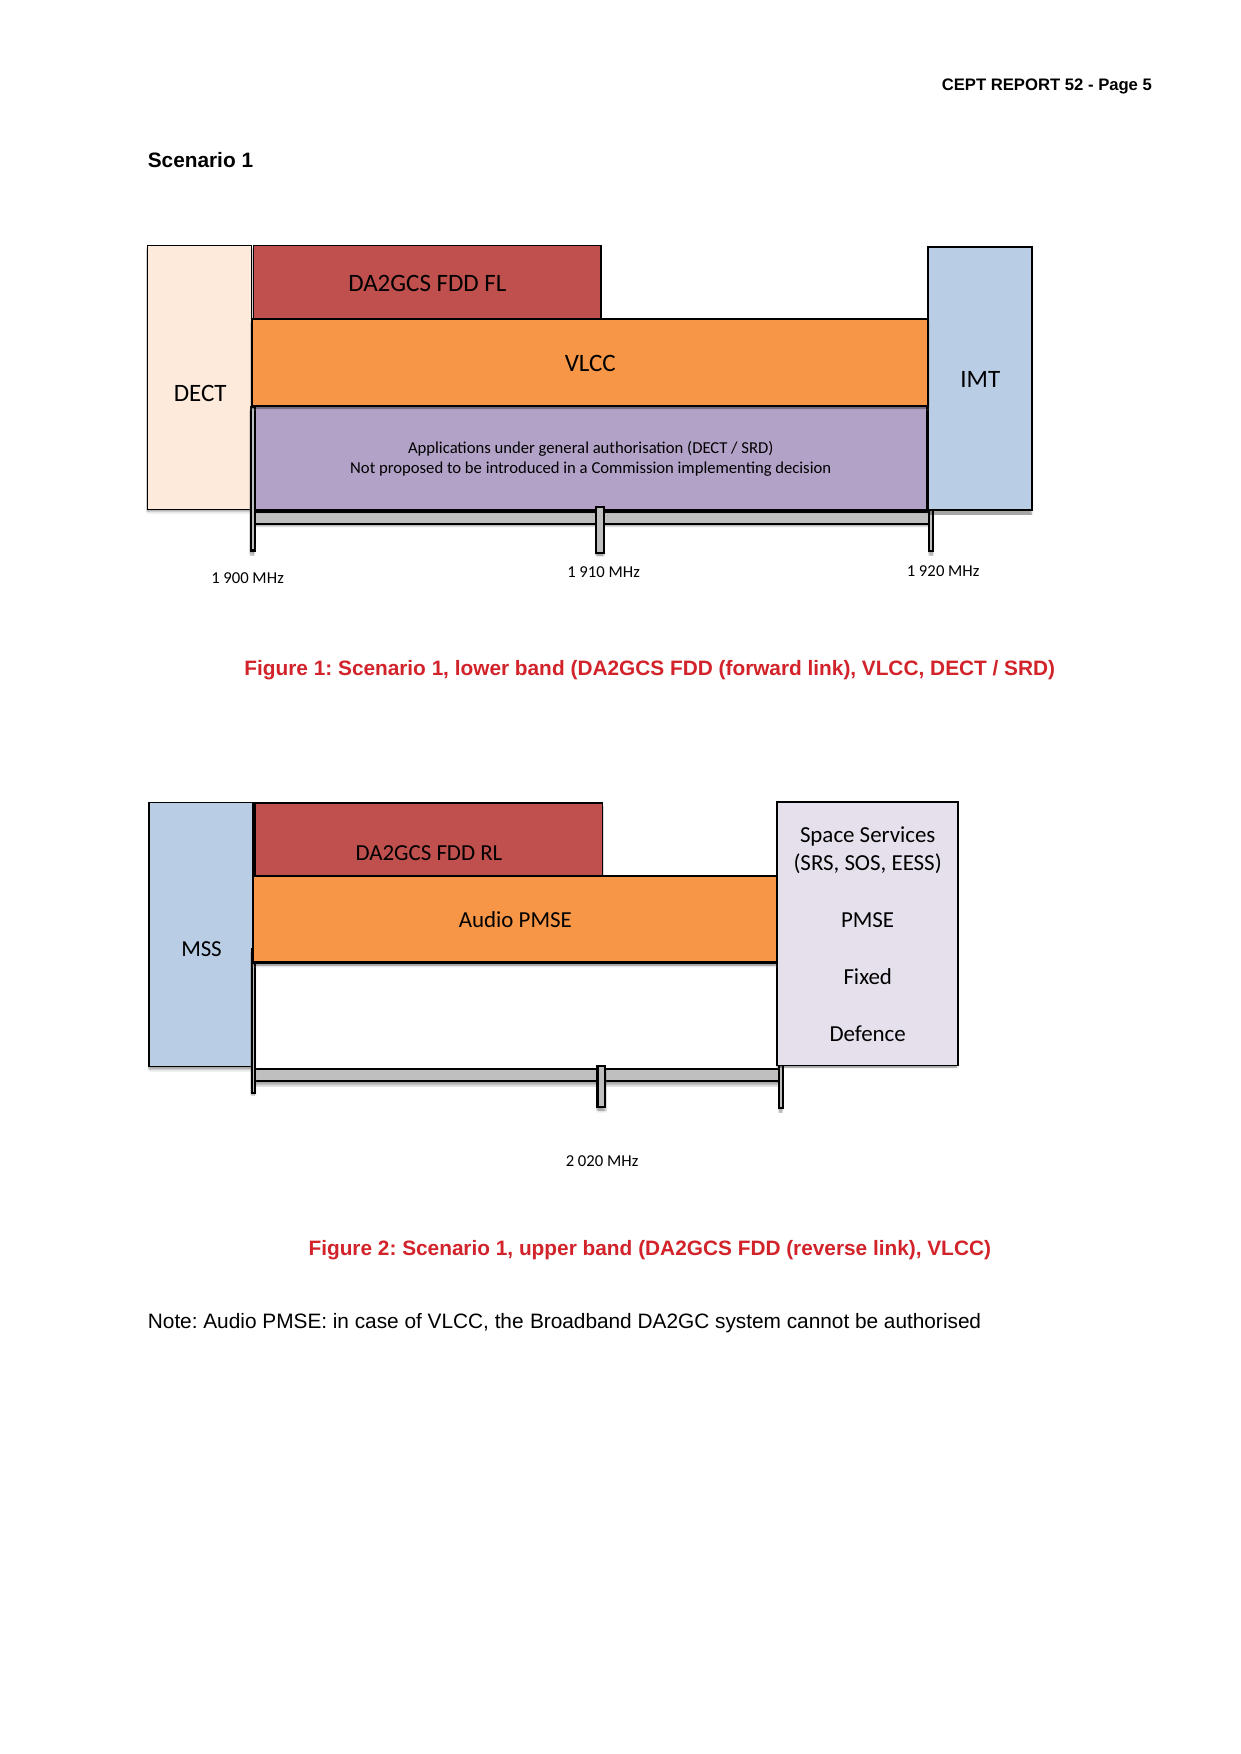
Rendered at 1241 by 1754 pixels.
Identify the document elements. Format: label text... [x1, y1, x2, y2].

text Figure 1: Scenario 1, lower band (DA2GCS FDD (forward link), VLCC, DECT / SRD) [148, 655, 1152, 679]
text Note: Audio PMSE: in case of VLCC, the Broadband DA2GC system cannot be authorised [148, 1309, 1152, 1333]
text Figure 2: Scenario 1, upper band (DA2GCS FDD (reverse link), VLCC) [148, 1236, 1152, 1260]
text Scenario 1 [148, 148, 1152, 172]
